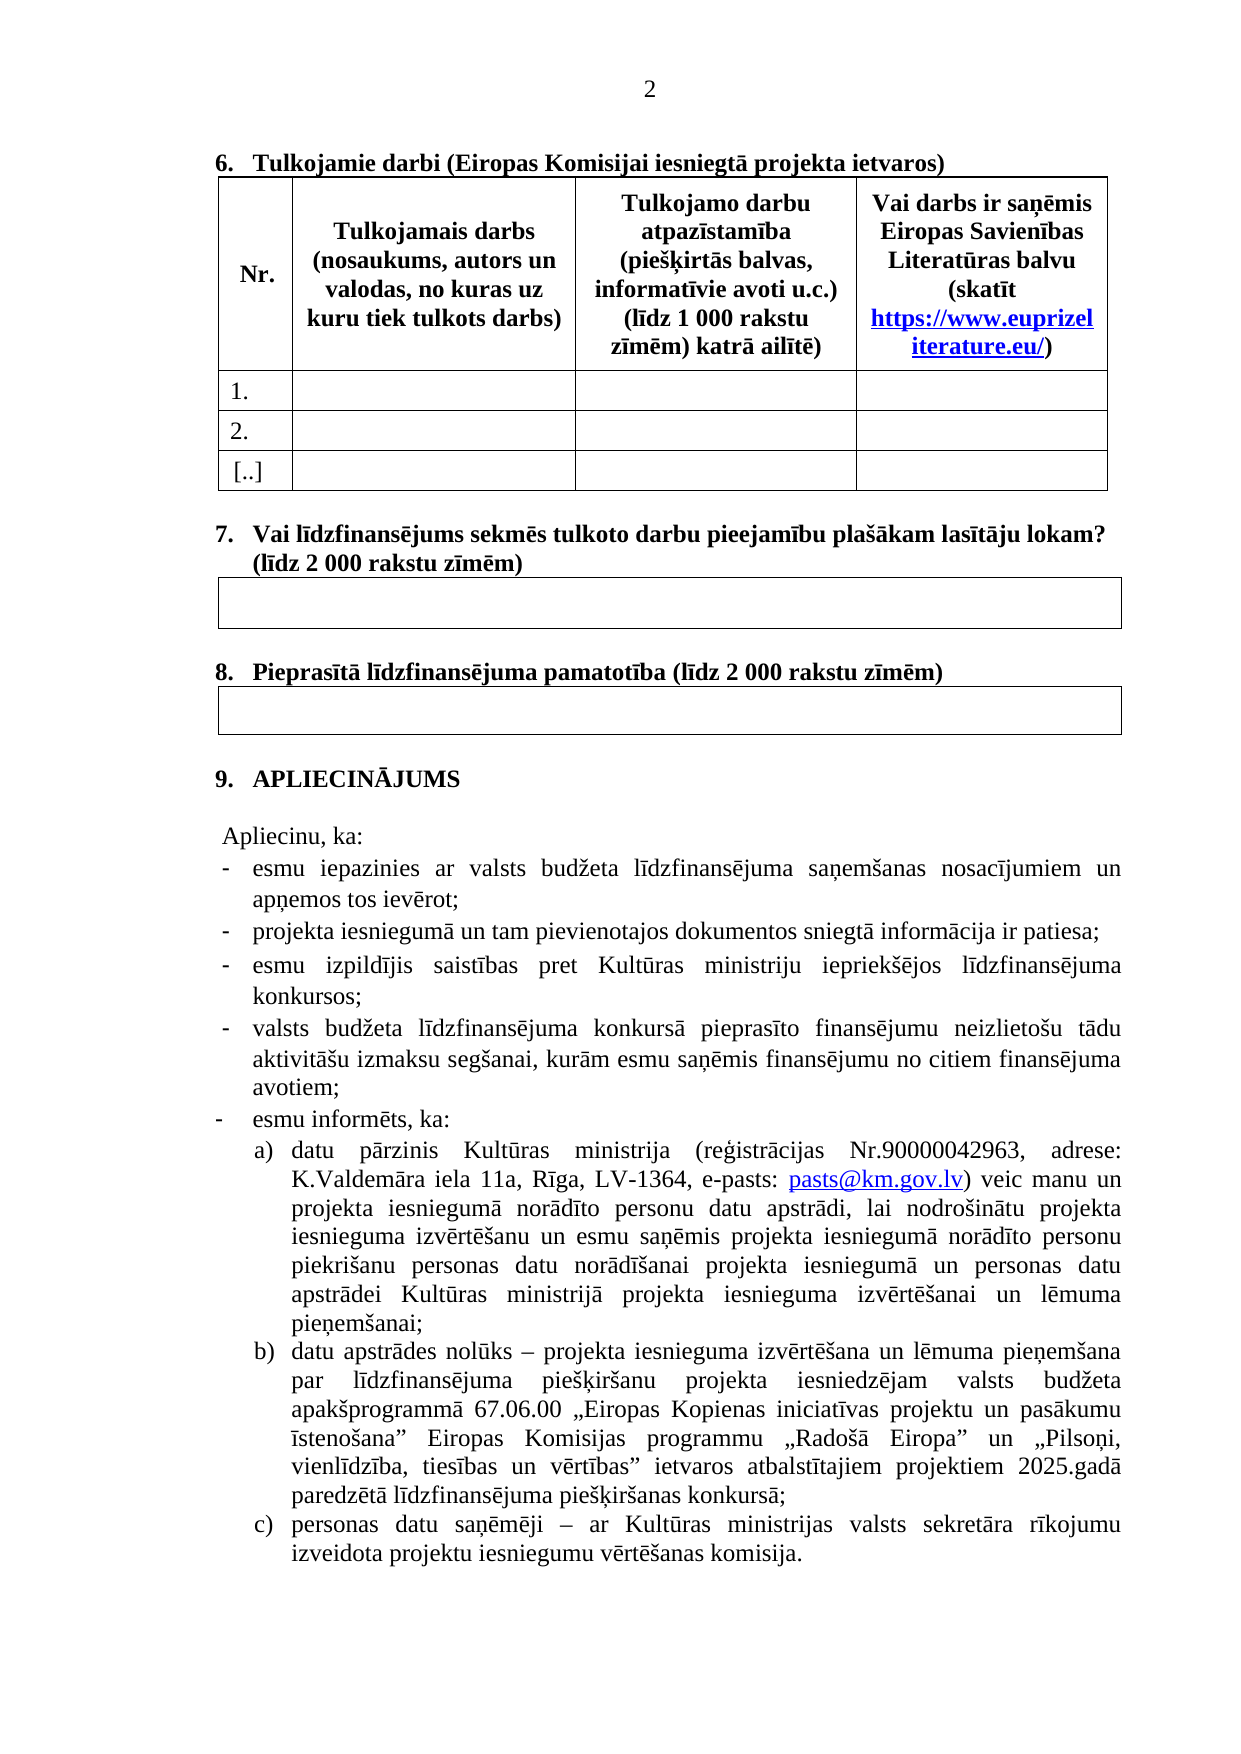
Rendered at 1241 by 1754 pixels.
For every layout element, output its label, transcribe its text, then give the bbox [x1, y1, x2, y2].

table_cell [293, 411, 575, 450]
table_cell [293, 451, 575, 489]
list APLIECINĀJUMS [215, 764, 1122, 792]
list Tulkojamie darbi (Eiropas Komisijai iesniegtā projekta ietvaros) [215, 148, 1122, 176]
table_header [219, 687, 1121, 734]
text Apliecinu, ka: [177, 821, 1122, 850]
table_cell [576, 411, 856, 450]
table_cell [293, 371, 575, 410]
list personas datu saņēmēji – ar Kultūras ministrijas valsts sekretāra rīkojumu izveidota projektu iesniegumu vērtēšanas komisija. [254, 1509, 1122, 1566]
list esmu iepazinies ar valsts budžeta līdzfinansējuma saņemšanas nosacījumiem un apņemos tos ievērot; [222, 850, 1122, 913]
list valsts budžeta līdzfinansējuma konkursā pieprasīto finansējumu neizlietošu tādu aktivitāšu izmaksu segšanai, kurām esmu saņēmis finansējumu no citiem finansējuma avotiem; [222, 1009, 1122, 1101]
table_header Tulkojamais darbs (nosaukums, autors un valodas, no kuras uz kuru tiek tulkots darbs) [293, 178, 575, 370]
table_cell [576, 451, 856, 489]
table_cell [..] [219, 451, 292, 489]
list Pieprasītā līdzfinansējuma pamatotība (līdz 2 000 rakstu zīmēm) [215, 657, 1122, 686]
table_cell [219, 371, 292, 410]
list projekta iesniegumā un tam pievienotajos dokumentos sniegtā informācija ir patiesa; [222, 913, 1122, 947]
table_header Vai darbs ir saņēmis Eiropas Savienības Literatūras balvu (skatīt https://www.euprizeliterature.eu/) [857, 178, 1107, 370]
list datu pārzinis Kultūras ministrija (reģistrācijas Nr.90000042963, adrese: K.Valdemāra iela 11a, Rīga, LV-1364, e-pasts: pasts@km.gov.lv) veic manu un projekta iesniegumā norādīto personu datu apstrādi, lai nodrošinātu projekta iesnieguma izvērtēšanu un esmu saņēmis projekta iesniegumā norādīto personu piekrišanu personas datu norādīšanai projekta iesniegumā un personas datu apstrādei Kultūras ministrijā projekta iesnieguma izvērtēšanai un lēmuma pieņemšanai; [254, 1135, 1122, 1336]
list esmu informēts, ka: [215, 1101, 1122, 1135]
table_header Nr. [219, 178, 292, 370]
list datu apstrādes nolūks – projekta iesnieguma izvērtēšana un lēmuma pieņemšana par līdzfinansējuma piešķiršanu projekta iesniedzējam valsts budžeta apakšprogrammā 67.06.00 „Eiropas Kopienas iniciatīvas projektu un pasākumu īstenošana” Eiropas Komisijas programmu „Radošā Eiropa” un „Pilsoņi, vienlīdzība, tiesības un vērtības” ietvaros atbalstītajiem projektiem 2025.gadā paredzētā līdzfinansējuma piešķiršanas konkursā; [254, 1336, 1122, 1509]
table_cell [576, 371, 856, 410]
table_cell [857, 451, 1107, 489]
list Vai līdzfinansējums sekmēs tulkoto darbu pieejamību plašākam lasītāju lokam? (līdz 2 000 rakstu zīmēm) [215, 519, 1122, 577]
table_header Tulkojamo darbu atpazīstamība (piešķirtās balvas, informatīvie avoti u.c.) (līdz 1 000 rakstu zīmēm) katrā ailītē) [576, 178, 856, 370]
table_cell [857, 371, 1107, 410]
table_header [219, 578, 1121, 627]
table_cell [219, 411, 292, 450]
list esmu izpildījis saistības pret Kultūras ministriju iepriekšējos līdzfinansējuma konkursos; [222, 947, 1122, 1009]
table_cell [857, 411, 1107, 450]
